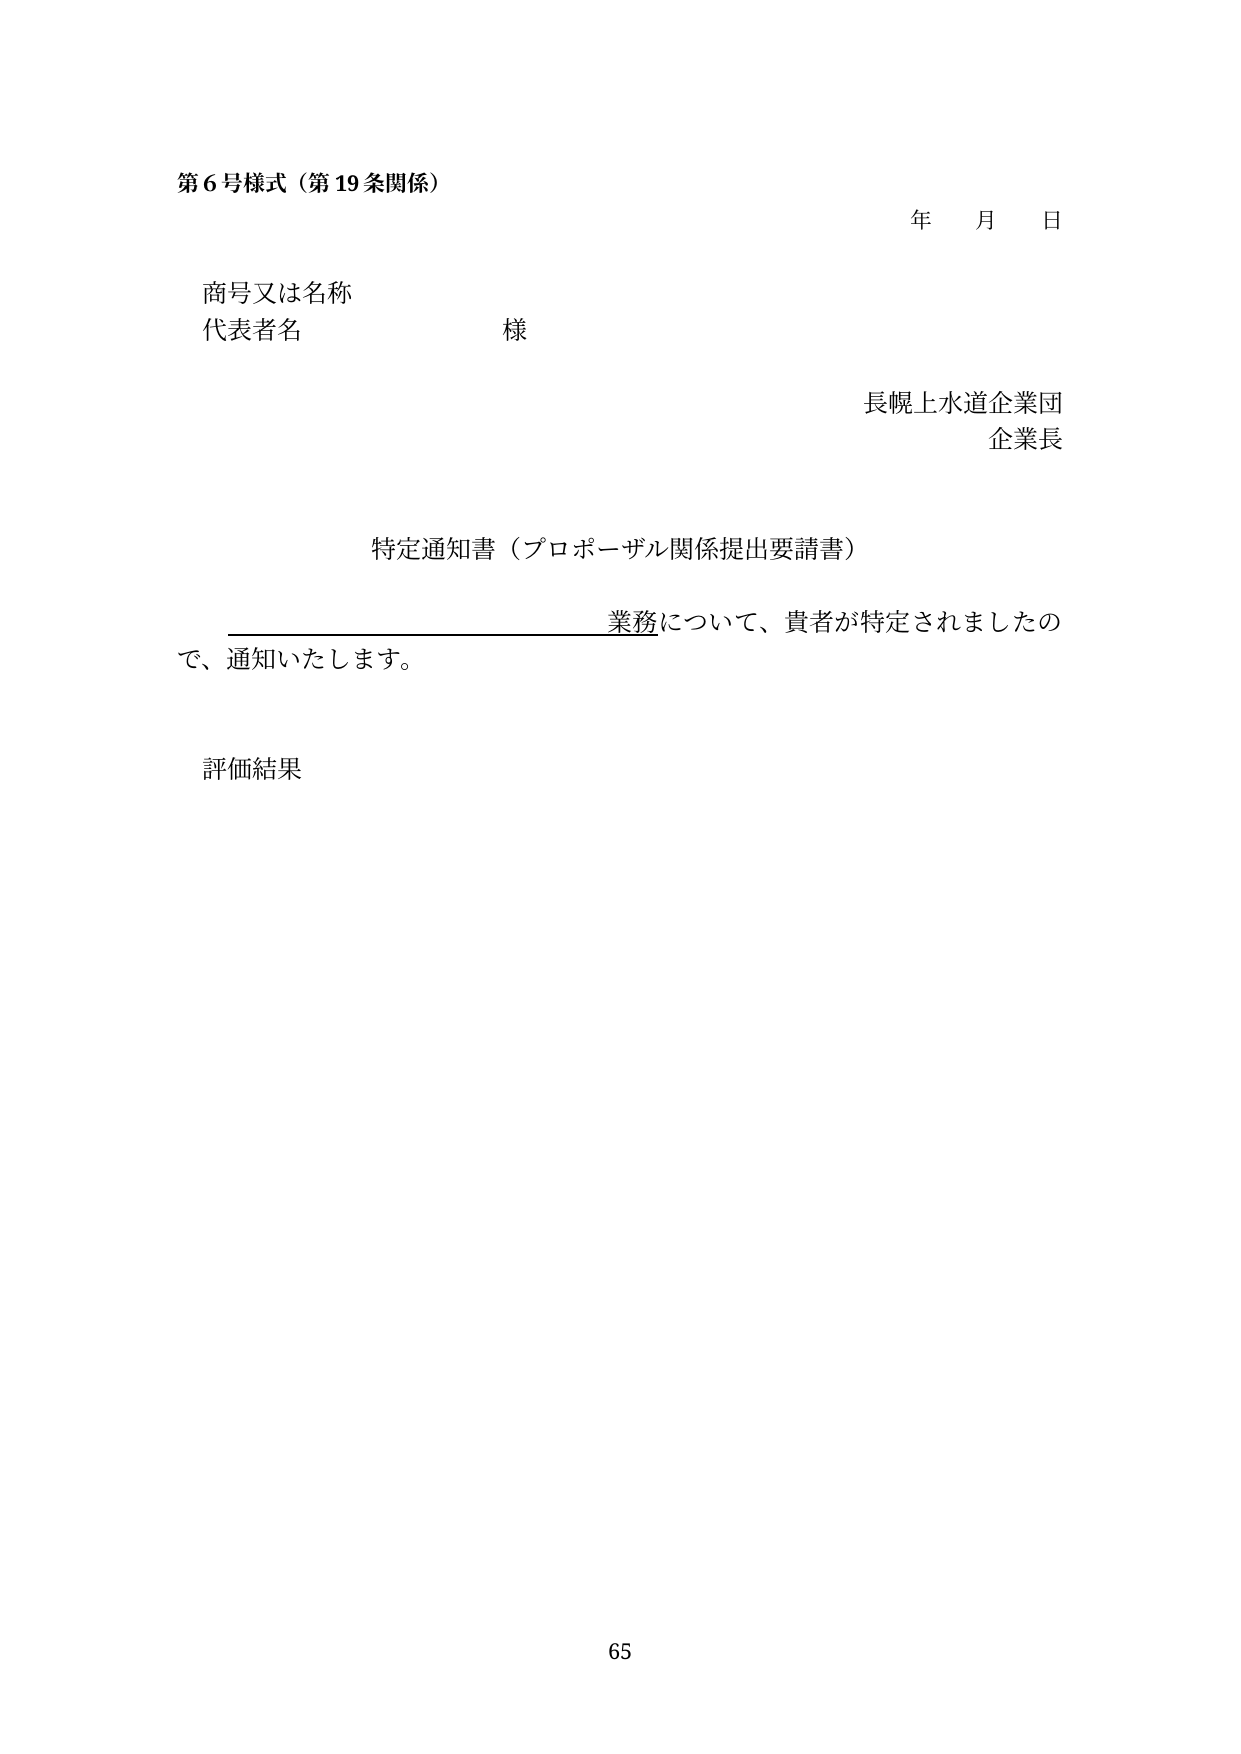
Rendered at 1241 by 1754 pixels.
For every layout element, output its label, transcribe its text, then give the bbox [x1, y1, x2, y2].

text 年 月 日 [177, 201, 1063, 237]
text 長幌上水道企業団 [177, 383, 1063, 420]
text 企業長 [177, 420, 1063, 456]
text 評価結果 [177, 749, 1063, 786]
text 商号又は名称 [177, 274, 1063, 310]
text 特定通知書（プロポーザル関係提出要請書） [177, 529, 1063, 566]
text 第６号様式（第19条関係） [177, 164, 1063, 201]
text 業務について、貴者が特定されましたので、通知いたします。 [177, 603, 1063, 676]
text 代表者名 様 [177, 310, 1063, 347]
